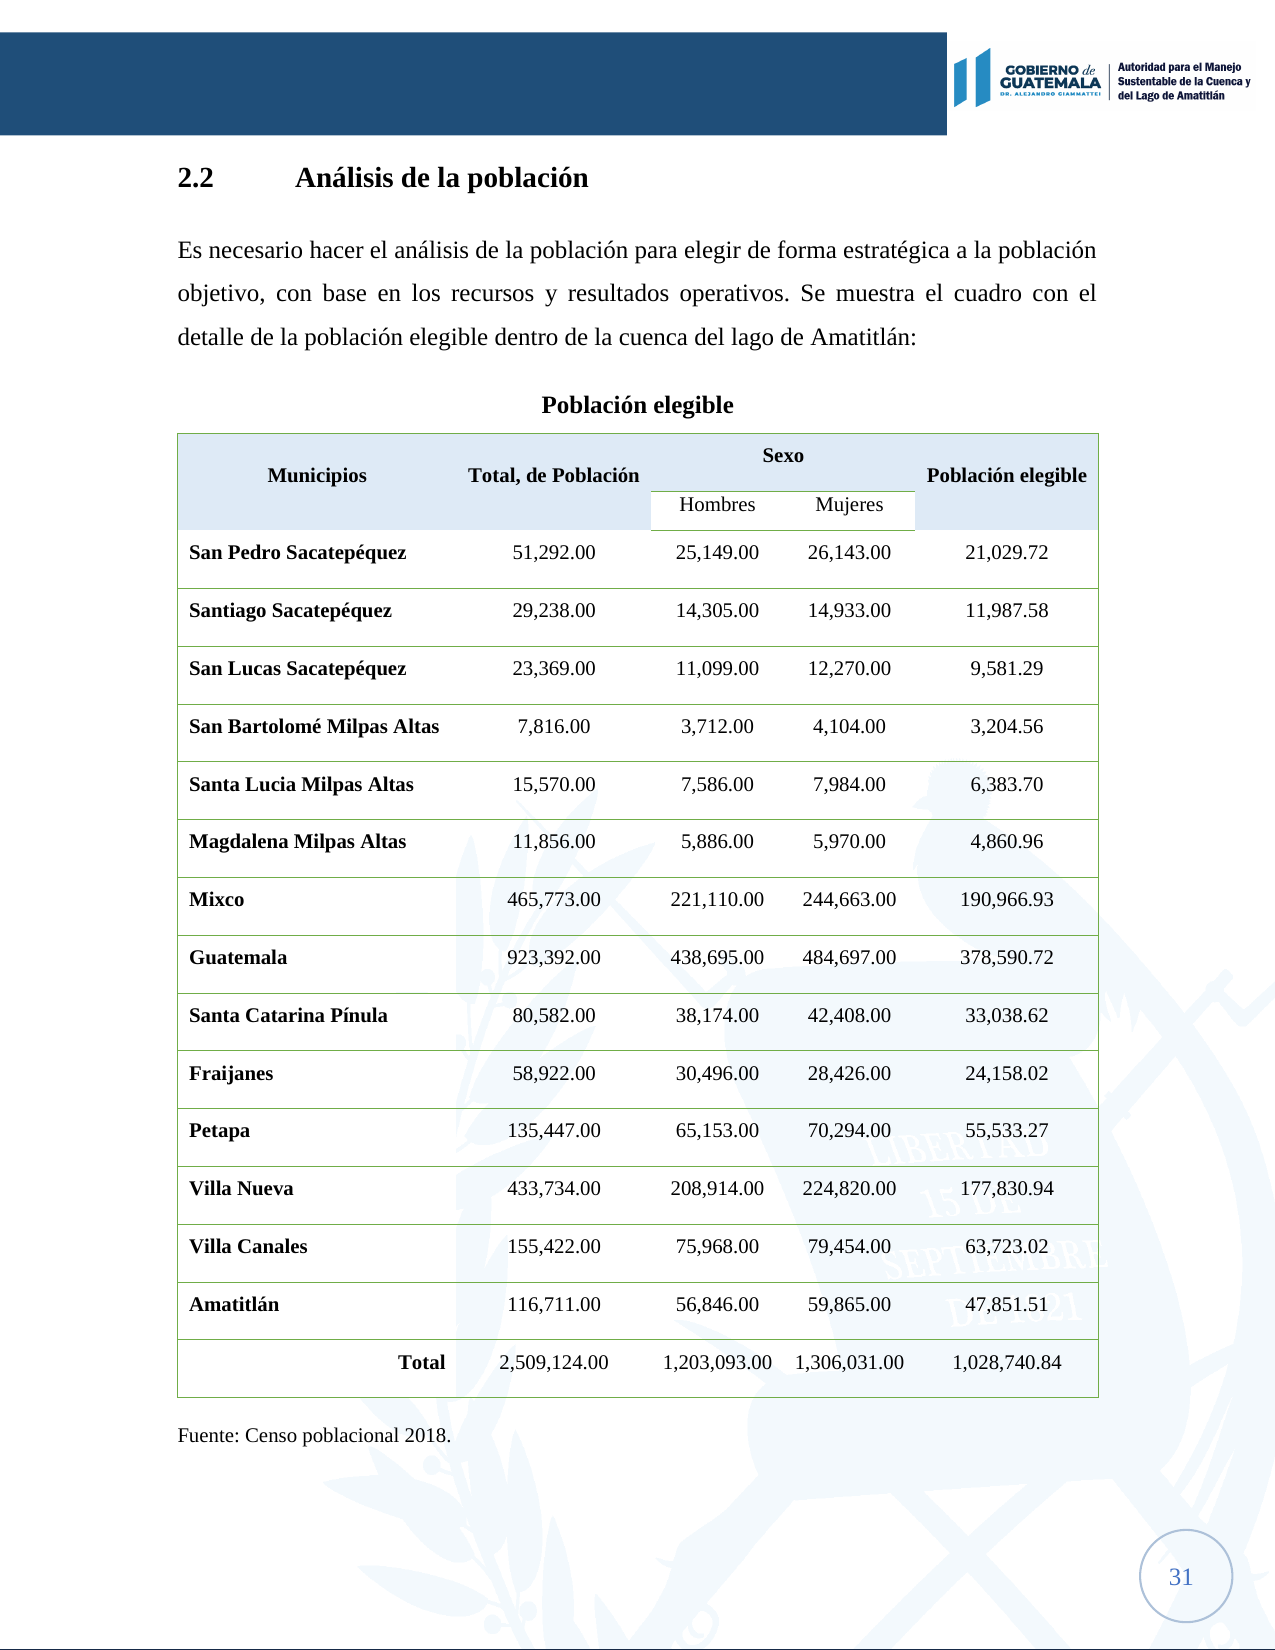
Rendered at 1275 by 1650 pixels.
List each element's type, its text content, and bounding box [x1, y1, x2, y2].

table_cell 28,426.00 [783, 1051, 915, 1108]
table_cell 11,856.00 [456, 820, 651, 877]
table_cell 15,570.00 [456, 762, 651, 819]
table_cell 42,408.00 [783, 994, 915, 1050]
table_cell Amatitlán [178, 1283, 456, 1339]
text Fuente: Censo poblacional 2018. [177, 1423, 1098, 1447]
table_cell 33,038.62 [915, 994, 1098, 1050]
table_cell 56,846.00 [651, 1283, 783, 1339]
table_cell 58,922.00 [456, 1051, 651, 1108]
table_cell 177,830.94 [915, 1167, 1098, 1224]
table_cell 5,886.00 [651, 820, 783, 877]
table_cell Santa Lucia Milpas Altas [178, 762, 456, 819]
table_cell San Pedro Sacatepéquez [178, 530, 456, 588]
table_cell 38,174.00 [651, 994, 783, 1050]
table_cell 190,966.93 [915, 878, 1098, 935]
table_cell 47,851.51 [915, 1283, 1098, 1339]
table_cell 24,158.02 [915, 1051, 1098, 1108]
table_cell Santa Catarina Pínula [178, 994, 456, 1050]
table_cell 79,454.00 [783, 1225, 915, 1282]
table_cell 1,028,740.84 [915, 1340, 1098, 1397]
picture [947, 41, 1257, 111]
table_cell Hombres [651, 492, 783, 530]
table_cell 378,590.72 [915, 936, 1098, 992]
table_cell 11,987.58 [915, 589, 1098, 646]
table_cell 12,270.00 [783, 647, 915, 703]
table_cell 7,816.00 [456, 705, 651, 761]
table_cell 80,582.00 [456, 994, 651, 1050]
table_cell Mixco [178, 878, 456, 935]
table_cell 433,734.00 [456, 1167, 651, 1224]
table_cell 3,712.00 [651, 705, 783, 761]
table_cell 70,294.00 [783, 1109, 915, 1166]
table_cell 11,099.00 [651, 647, 783, 703]
table_cell 1,203,093.00 [651, 1340, 783, 1397]
table_cell 59,865.00 [783, 1283, 915, 1339]
table_cell 6,383.70 [915, 762, 1098, 819]
table_header Población elegible [915, 434, 1098, 530]
table_cell 208,914.00 [651, 1167, 783, 1224]
table_cell 30,496.00 [651, 1051, 783, 1108]
table_cell 5,970.00 [783, 820, 915, 877]
table_cell Mujeres [783, 492, 915, 530]
table_cell 55,533.27 [915, 1109, 1098, 1166]
table_cell 3,204.56 [915, 705, 1098, 761]
table_header Total, de Población [456, 434, 651, 530]
table_cell 26,143.00 [783, 531, 915, 588]
table_cell 7,984.00 [783, 762, 915, 819]
table_cell 21,029.72 [915, 530, 1098, 588]
table_cell 438,695.00 [651, 936, 783, 992]
table_cell San Lucas Sacatepéquez [178, 647, 456, 703]
table_cell 923,392.00 [456, 936, 651, 992]
table_cell 484,697.00 [783, 936, 915, 992]
table_cell 14,933.00 [783, 589, 915, 646]
table_cell 4,104.00 [783, 705, 915, 761]
table_cell 51,292.00 [456, 530, 651, 588]
table_cell 116,711.00 [456, 1283, 651, 1339]
table_cell Total [178, 1340, 456, 1397]
table_cell 155,422.00 [456, 1225, 651, 1282]
text 2.2 Análisis de la población [177, 160, 1098, 193]
table_cell 4,860.96 [915, 820, 1098, 877]
table_cell 1,306,031.00 [783, 1340, 915, 1397]
table_cell 75,968.00 [651, 1225, 783, 1282]
table_cell 7,586.00 [651, 762, 783, 819]
table_cell Villa Nueva [178, 1167, 456, 1224]
table_cell 63,723.02 [915, 1225, 1098, 1282]
table_cell Petapa [178, 1109, 456, 1166]
table_header Sexo [651, 434, 915, 491]
text Es necesario hacer el análisis de la población para elegir de forma estratégica a la población objetivo, con base en los recursos y resultados operativos. Se muestra el cuadro con el detalle de la población elegible dentro de la cuenca del lago de Amatitlán: [177, 235, 1098, 350]
text Población elegible [177, 390, 1098, 418]
table_cell 224,820.00 [783, 1167, 915, 1224]
table_cell 29,238.00 [456, 589, 651, 646]
table_cell 221,110.00 [651, 878, 783, 935]
table_cell 465,773.00 [456, 878, 651, 935]
table_cell 2,509,124.00 [456, 1340, 651, 1397]
table_cell 25,149.00 [651, 531, 783, 588]
table_cell 135,447.00 [456, 1109, 651, 1166]
table_cell Villa Canales [178, 1225, 456, 1282]
table_cell Magdalena Milpas Altas [178, 820, 456, 877]
table_cell 65,153.00 [651, 1109, 783, 1166]
table_cell Guatemala [178, 936, 456, 992]
table_cell San Bartolomé Milpas Altas [178, 705, 456, 761]
picture [0, 471, 1275, 1650]
table_cell Fraijanes [178, 1051, 456, 1108]
table_cell Santiago Sacatepéquez [178, 589, 456, 646]
table_header Municipios [178, 434, 456, 530]
table_cell 9,581.29 [915, 647, 1098, 703]
table_cell 14,305.00 [651, 589, 783, 646]
table_cell 244,663.00 [783, 878, 915, 935]
table_cell 23,369.00 [456, 647, 651, 703]
